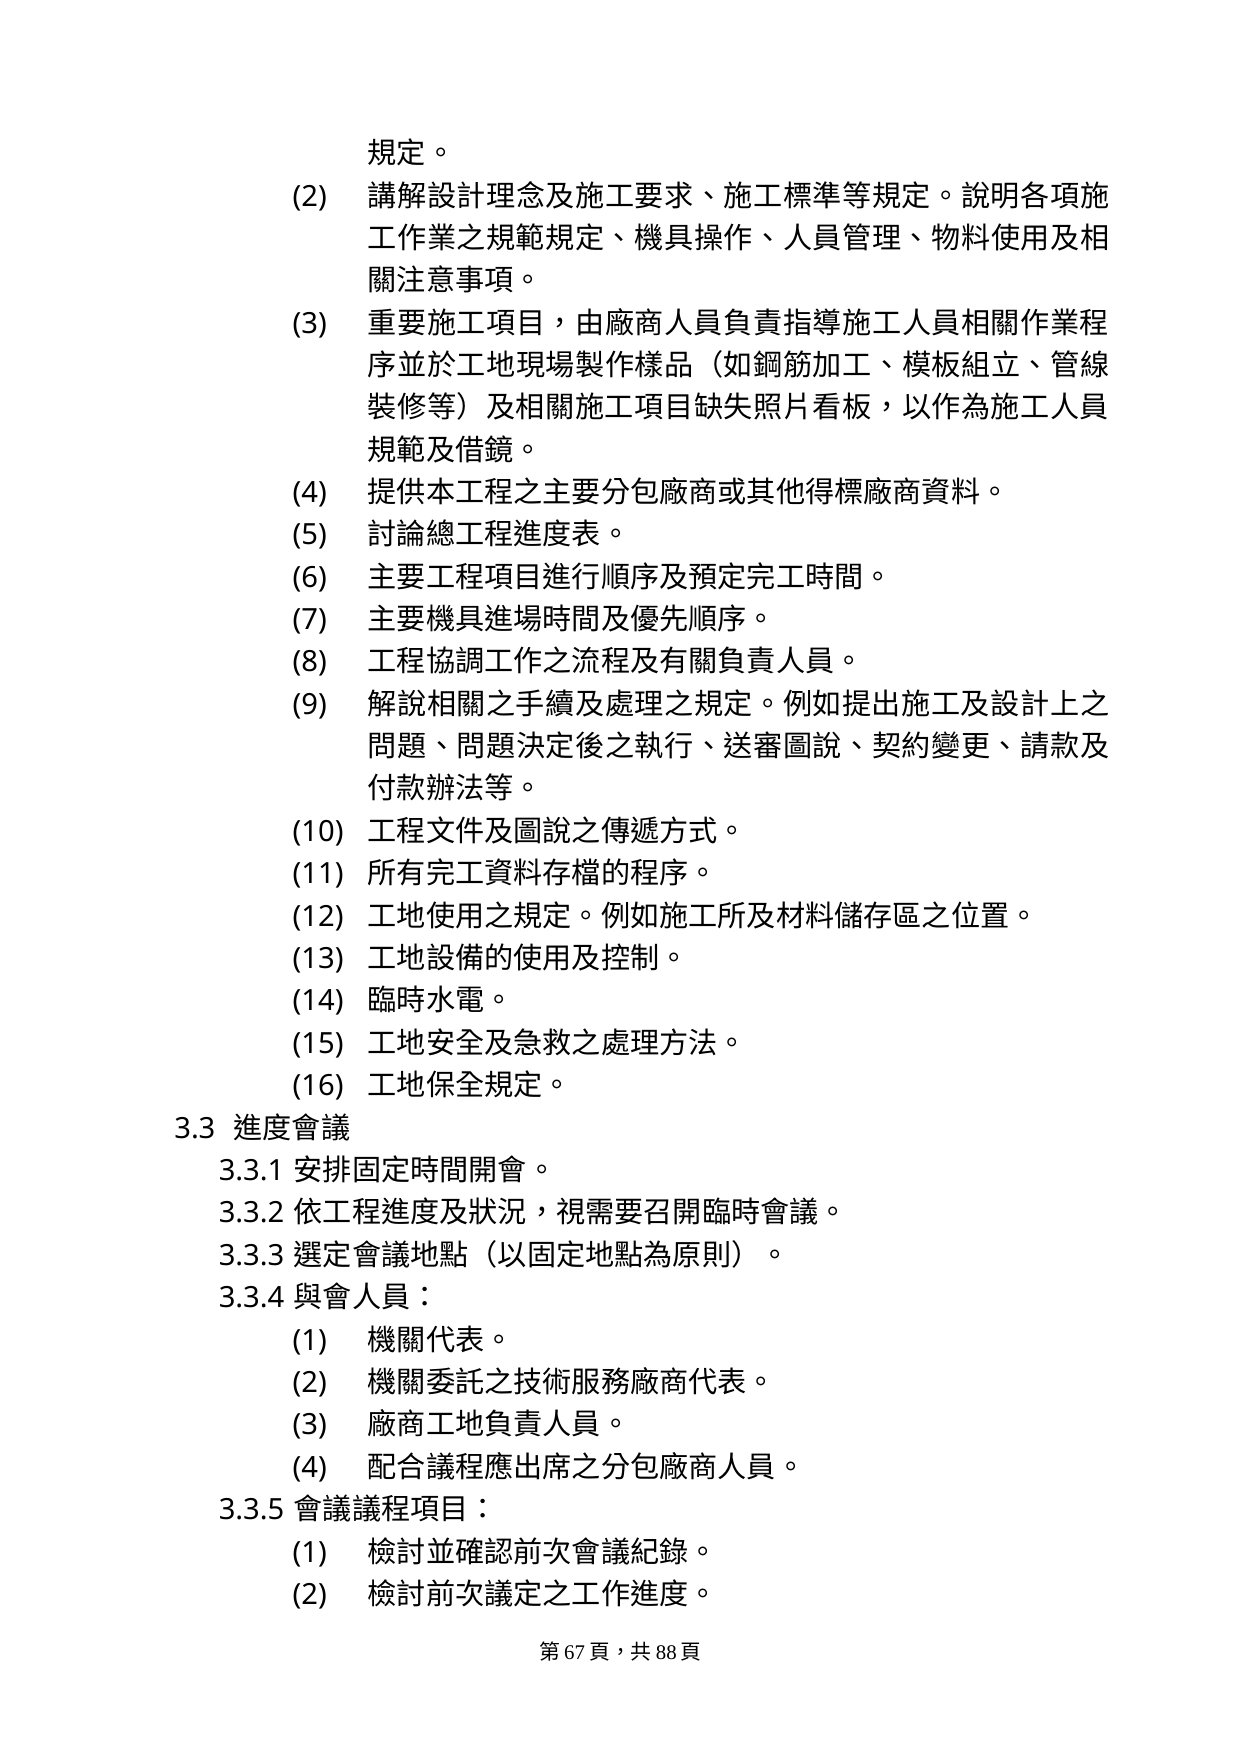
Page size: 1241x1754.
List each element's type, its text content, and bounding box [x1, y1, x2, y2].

list 解說相關之手續及處理之規定。例如提出施工及設計上之問題、問題決定後之執行、送審圖說、契約變更、請款及付款辦法等。 [292, 680, 1110, 807]
list 選定會議地點（以固定地點為原則）。 [218, 1231, 1110, 1274]
list 重要施工項目，由廠商人員負責指導施工人員相關作業程序並於工地現場製作樣品（如鋼筋加工、模板組立、管線、裝修等）及相關施工項目缺失照片看板，以作為施工人員規範及借鏡。 [292, 299, 1110, 468]
list 工地設備的使用及控制。 [292, 934, 1110, 977]
list 主要工程項目進行順序及預定完工時間。 [292, 553, 1110, 596]
list 臨時水電。 [292, 977, 1110, 1019]
list 工地安全及急救之處理方法。 [292, 1019, 1110, 1062]
list 機關委託之技術服務廠商代表。 [292, 1358, 1110, 1401]
list 講解設計理念及施工要求、施工標準等規定。說明各項施工作業之規範規定、機具操作、人員管理、物料使用及相關注意事項。 [292, 172, 1110, 299]
list 工地使用之規定。例如施工所及材料儲存區之位置。 [292, 892, 1110, 934]
list 檢討並確認前次會議紀錄。 [292, 1528, 1110, 1571]
list 討論總工程進度表。 [292, 511, 1110, 553]
list 工程協調工作之流程及有關負責人員。 [292, 638, 1110, 680]
list 配合議程應出席之分包廠商人員。 [292, 1443, 1110, 1486]
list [292, 130, 1110, 172]
list 工地保全規定。 [292, 1062, 1110, 1104]
list 進度會議 [174, 1104, 1110, 1147]
list 主要機具進場時間及優先順序。 [292, 596, 1110, 638]
list 檢討前次議定之工作進度。 [292, 1571, 1110, 1613]
list 提供本工程之主要分包廠商或其他得標廠商資料。 [292, 468, 1110, 511]
list 依工程進度及狀況，視需要召開臨時會議。 [218, 1189, 1110, 1231]
list 安排固定時間開會。 [218, 1147, 1110, 1189]
list 與會人員： [218, 1274, 1110, 1316]
list 所有完工資料存檔的程序。 [292, 850, 1110, 892]
list 機關代表。 [292, 1316, 1110, 1358]
list 工程文件及圖說之傳遞方式。 [292, 807, 1110, 850]
list 廠商工地負責人員。 [292, 1401, 1110, 1443]
list 會議議程項目： [218, 1486, 1110, 1528]
